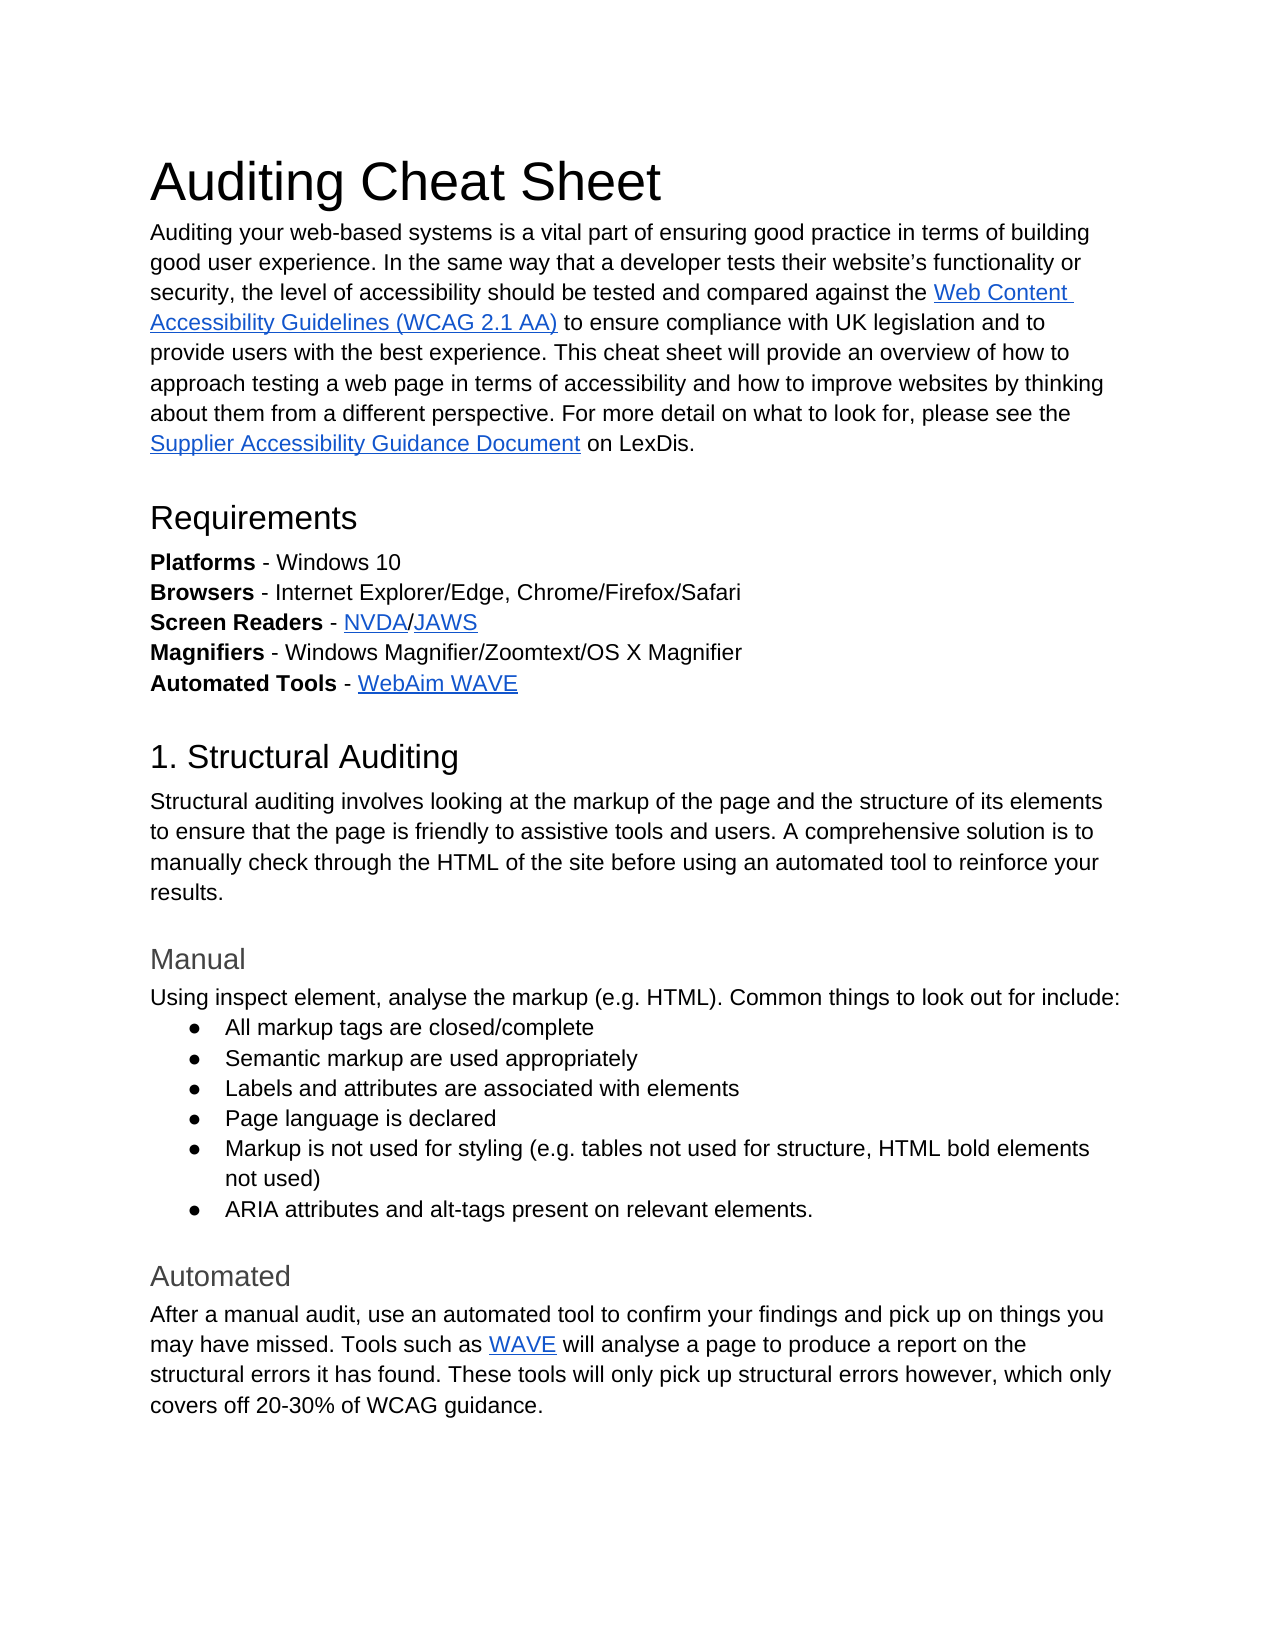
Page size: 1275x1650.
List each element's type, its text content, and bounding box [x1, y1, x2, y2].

subtitle Requirements [150, 498, 1125, 536]
list ARIA attributes and alt-tags present on relevant elements. [187, 1196, 1125, 1222]
title Auditing Cheat Sheet [150, 150, 1125, 212]
subtitle 1. Structural Auditing [150, 737, 1125, 776]
text After a manual audit, use an automated tool to confirm your findings and pick up on things you may have missed. Tools such as WAVE will analyse a page to produce a report on the structural errors it has found. These tools will only pick up structural errors however, which only covers off 20-30% of WCAG guidance. [150, 1301, 1125, 1418]
list Markup is not used for styling (e.g. tables not used for structure, HTML bold elements not used) [187, 1135, 1125, 1192]
text Screen Readers - NVDA/JAWS [150, 609, 1125, 635]
subtitle Manual [150, 942, 1125, 976]
list Labels and attributes are associated with elements [187, 1075, 1125, 1101]
list Semantic markup are used appropriately [187, 1044, 1125, 1071]
list Page language is declared [187, 1105, 1125, 1131]
subtitle Automated [150, 1259, 1125, 1293]
text Browsers - Internet Explorer/Edge, Chrome/Firefox/Safari [150, 579, 1125, 605]
text Automated Tools - WebAim WAVE [150, 669, 1125, 696]
text Auditing your web-based systems is a vital part of ensuring good practice in terms of building good user experience. In the same way that a developer tests their website’s functionality or security, the level of accessibility should be tested and compared against the Web Content Accessibility Guidelines (WCAG 2.1 AA) to ensure compliance with UK legislation and to provide users with the best experience. This cheat sheet will provide an overview of how to approach testing a web page in terms of accessibility and how to improve websites by thinking about them from a different perspective. For more detail on what to look for, please see the Supplier Accessibility Guidance Document on LexDis. [150, 218, 1125, 456]
list All markup tags are closed/complete [187, 1014, 1125, 1041]
text Using inspect element, analyse the markup (e.g. HTML). Common things to look out for include: [150, 984, 1125, 1011]
text Platforms - Windows 10 [150, 549, 1125, 575]
text Magnifiers - Windows Magnifier/Zoomtext/OS X Magnifier [150, 639, 1125, 666]
text Structural auditing involves looking at the markup of the page and the structure of its elements to ensure that the page is friendly to assistive tools and users. A comprehensive solution is to manually check through the HTML of the site before using an automated tool to reinforce your results. [150, 788, 1125, 905]
